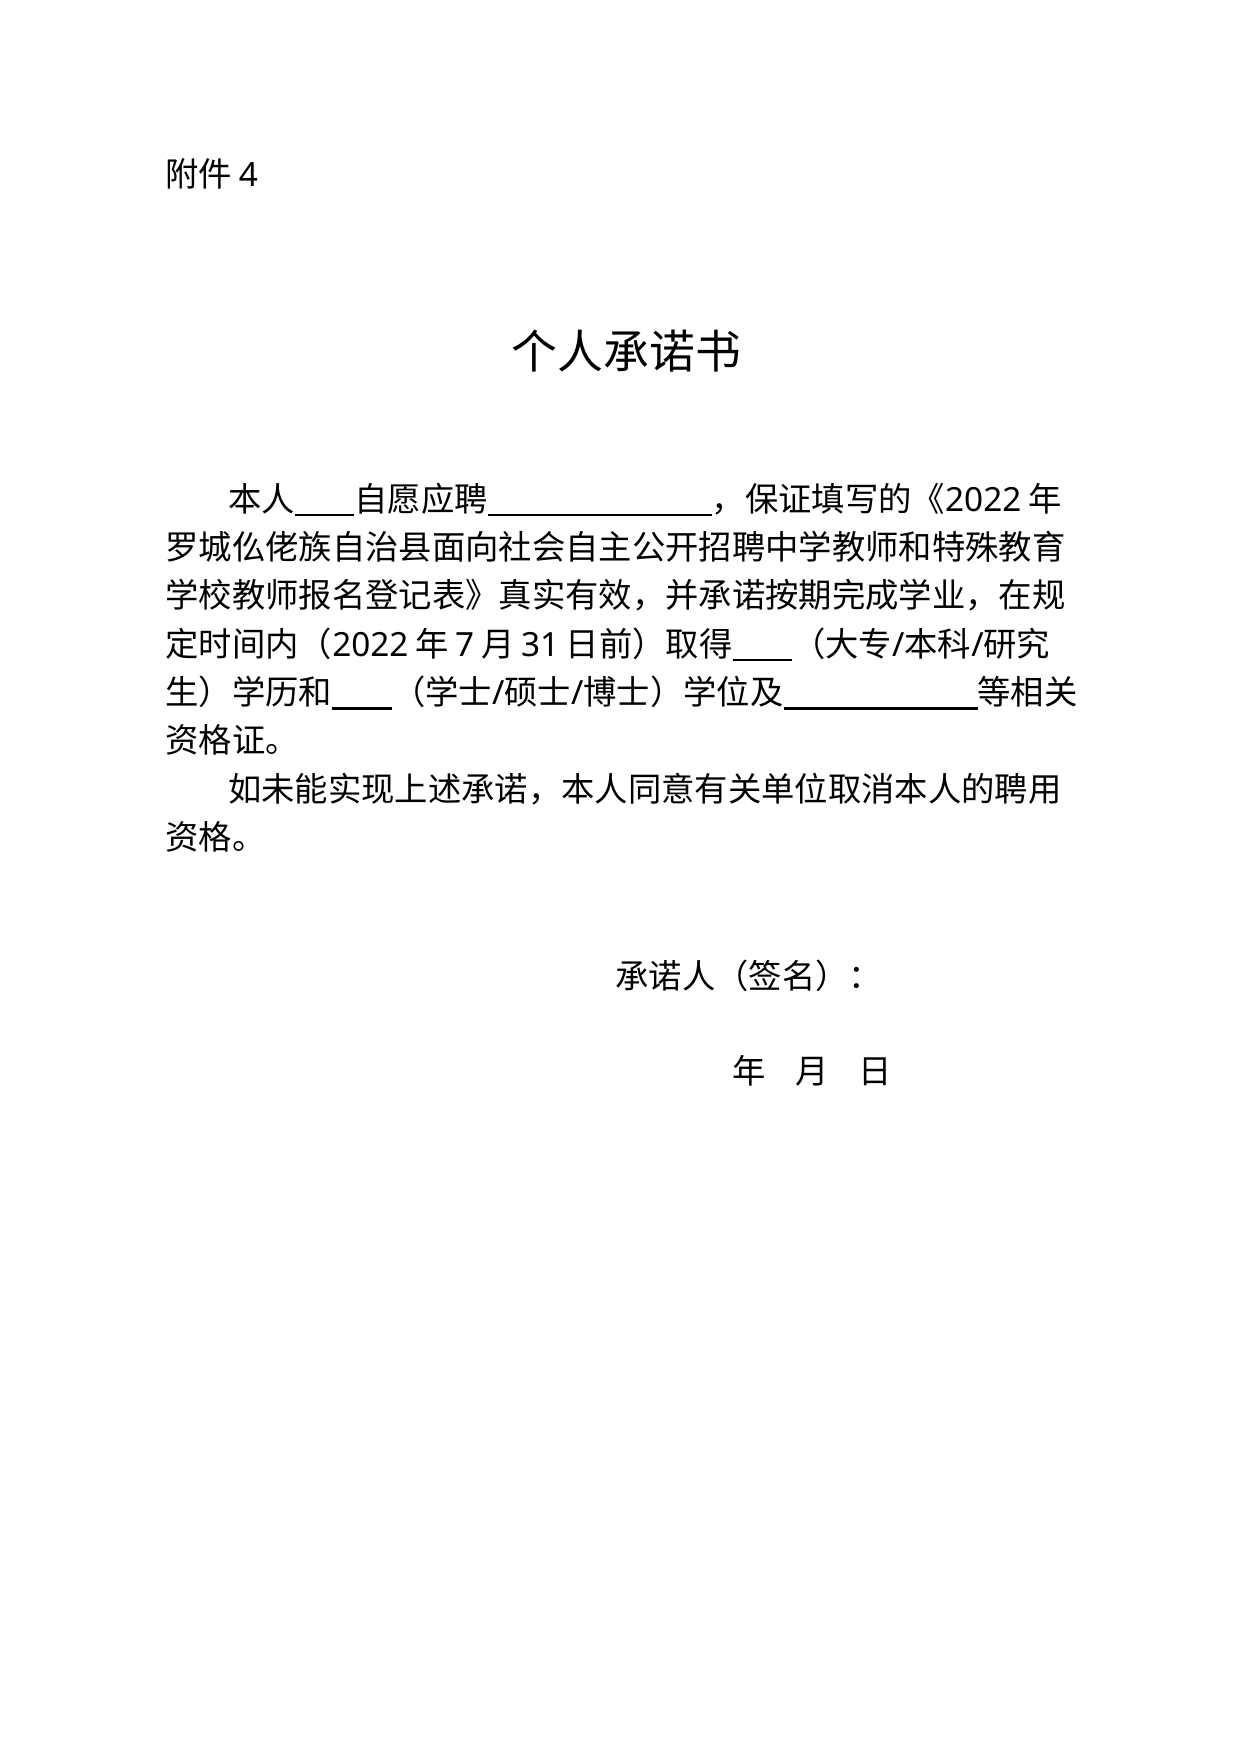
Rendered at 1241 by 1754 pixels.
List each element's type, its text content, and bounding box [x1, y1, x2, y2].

text 附件4 [165, 148, 1087, 196]
text 如未能实现上述承诺，本人同意有关单位取消本人的聘用资格。 [165, 762, 1087, 859]
text 承诺人（签名）： [165, 950, 1087, 998]
text 年 月 日 [165, 1046, 1087, 1093]
text 个人承诺书 [165, 315, 1087, 382]
text 本人 自愿应聘 ，保证填写的《2022年罗城仫佬族自治县面向社会自主公开招聘中学教师和特殊教育学校教师报名登记表》真实有效，并承诺按期完成学业，在规定时间内（2022年7月31日前）取得 （大专/本科/研究生）学历和 （学士/硕士/博士）学位及 等相关资格证。 [165, 472, 1087, 762]
